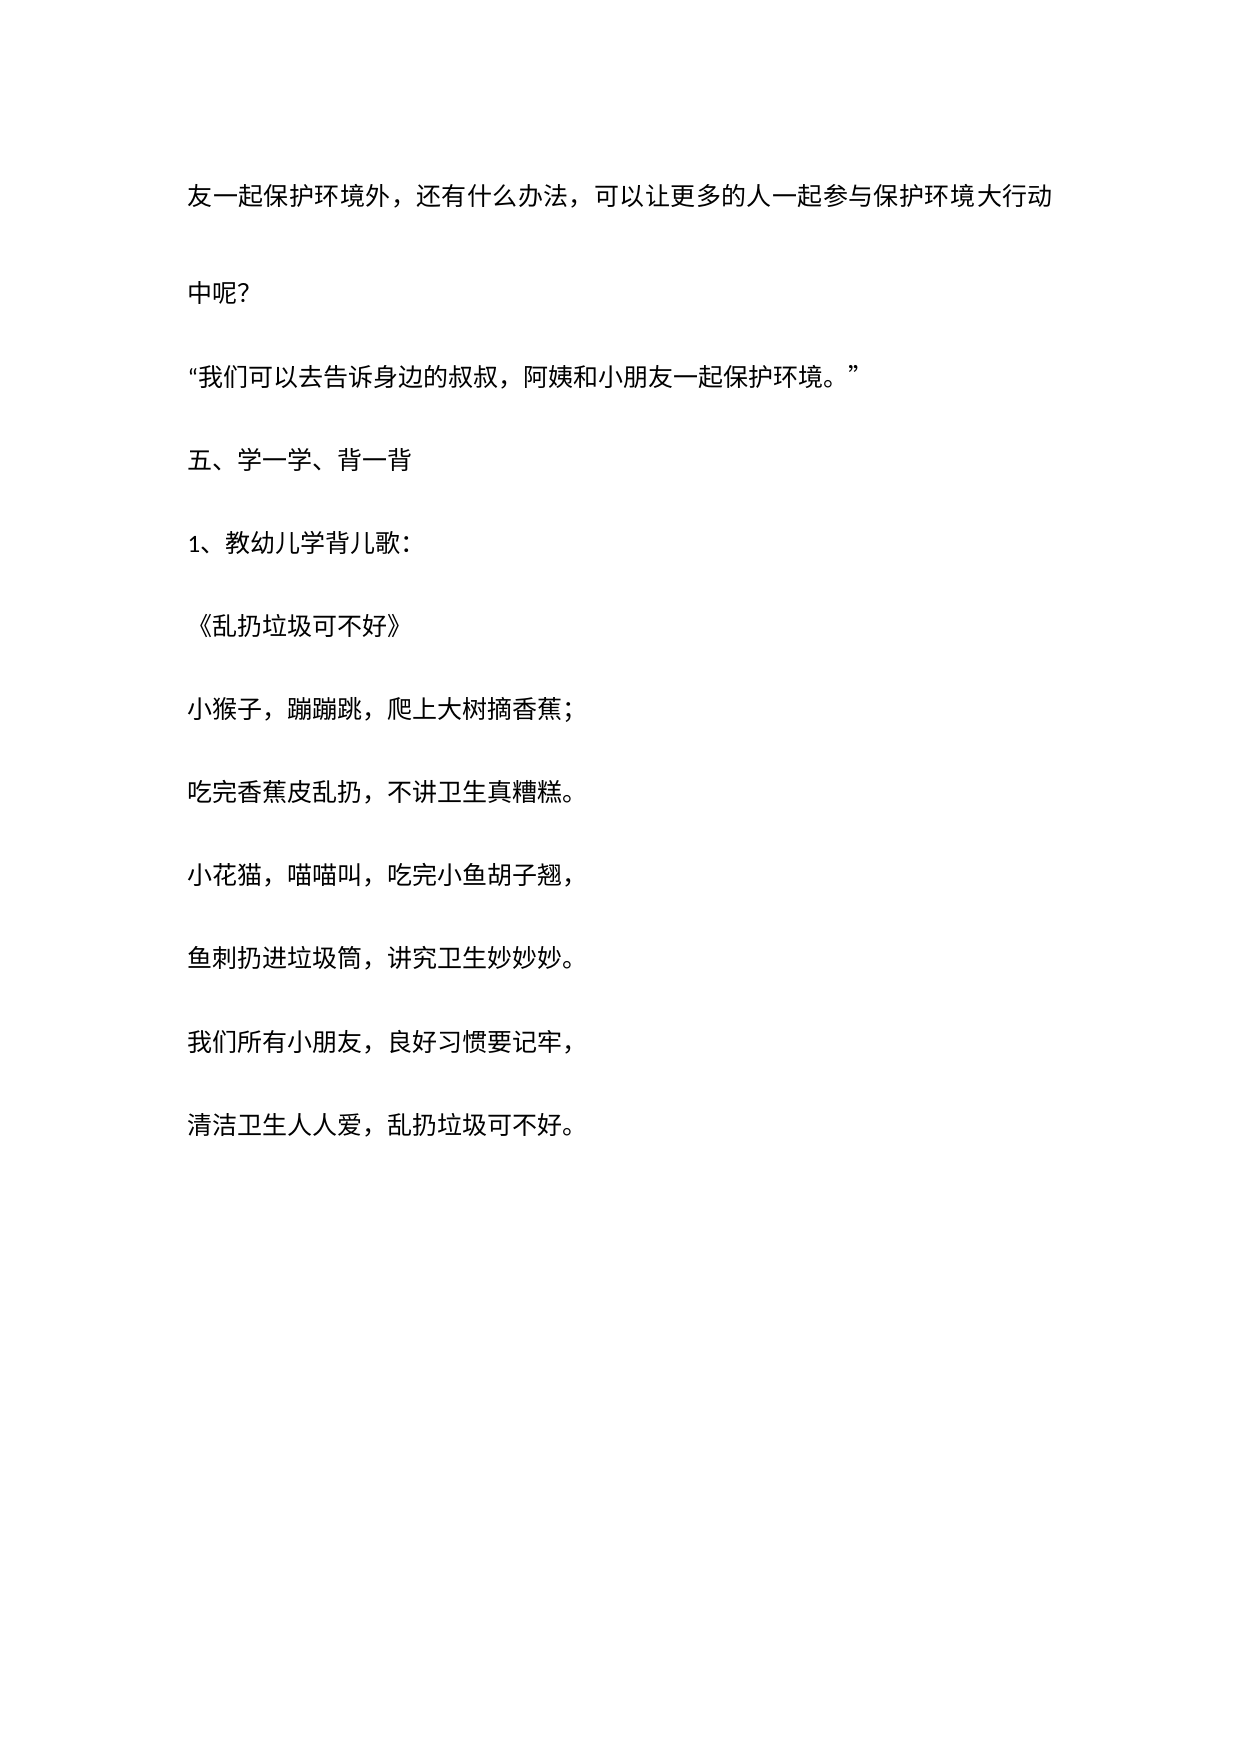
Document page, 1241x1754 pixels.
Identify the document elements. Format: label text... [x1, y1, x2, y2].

text “我们可以去告诉身边的叔叔，阿姨和小朋友一起保护环境。” [187, 343, 1053, 408]
text 五、学一学、背一背 [187, 426, 1053, 491]
text 吃完香蕉皮乱扔，不讲卫生真糟糕。 [187, 758, 1053, 823]
text 我们所有小朋友，良好习惯要记牢， [187, 1008, 1053, 1073]
text 小猴子，蹦蹦跳，爬上大树摘香蕉； [187, 675, 1053, 740]
text 清洁卫生人人爱，乱扔垃圾可不好。 [187, 1091, 1053, 1156]
text 《乱扔垃圾可不好》 [187, 592, 1053, 657]
text 小花猫，喵喵叫，吃完小鱼胡子翘， [187, 841, 1053, 906]
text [187, 162, 1053, 324]
text 1、教幼儿学背儿歌： [187, 509, 1053, 574]
text 鱼刺扔进垃圾筒，讲究卫生妙妙妙。 [187, 924, 1053, 989]
